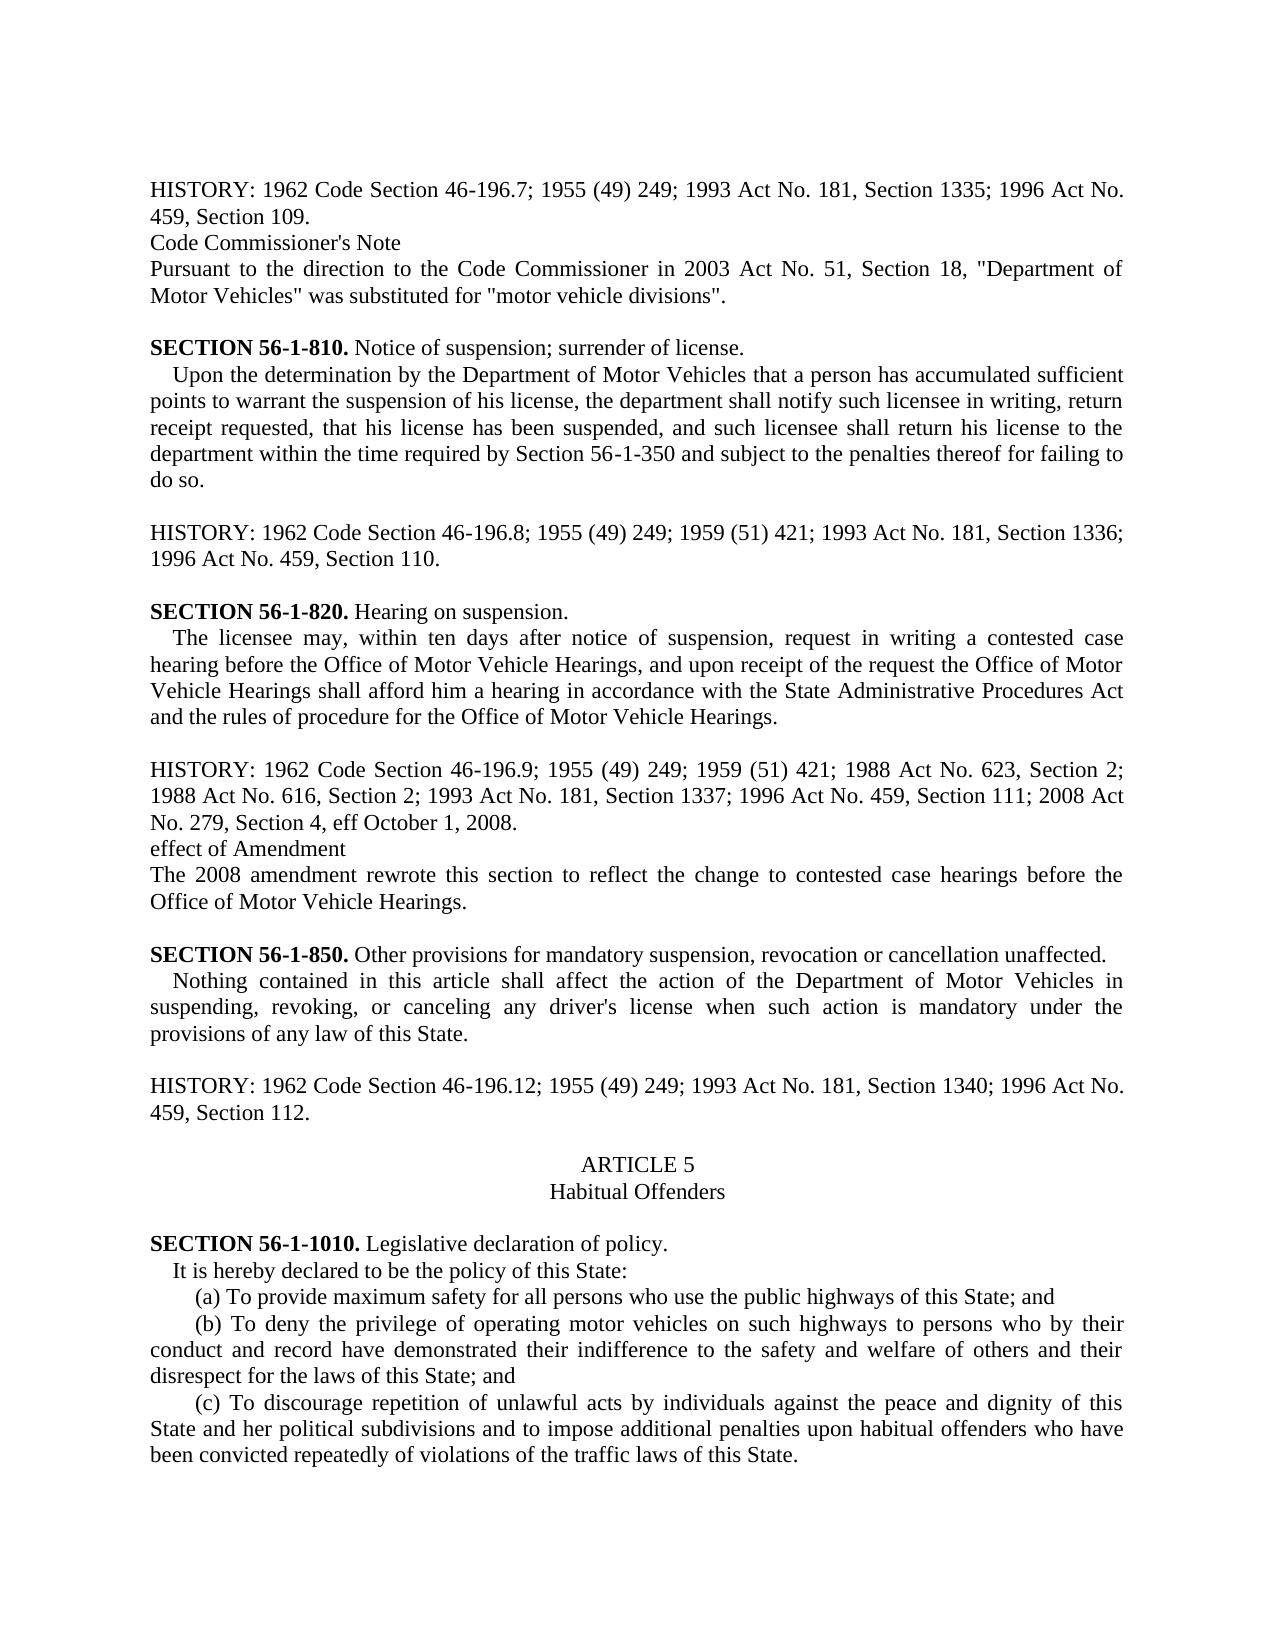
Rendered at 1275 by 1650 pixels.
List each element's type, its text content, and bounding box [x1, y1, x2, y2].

text (c) To discourage repetition of unlawful acts by individuals against the peace and dignity of this State and her political subdivisions and to impose additional penalties upon habitual offenders who have been convicted repeatedly of violations of the traffic laws of this State. [150, 1389, 1125, 1468]
text (b) To deny the privilege of operating motor vehicles on such highways to persons who by their conduct and record have demonstrated their indifference to the safety and welfare of others and their disrespect for the laws of this State; and [150, 1309, 1125, 1389]
text Pursuant to the direction to the Code Commissioner in 2003 Act No. 51, Section 18, "Department of Motor Vehicles" was substituted for "motor vehicle divisions". [150, 255, 1125, 308]
text effect of Amendment [150, 835, 1125, 862]
text SECTION 56-1-810. Notice of suspension; surrender of license. [150, 334, 1125, 361]
text Habitual Offenders [150, 1178, 1125, 1204]
text (a) To provide maximum safety for all persons who use the public highways of this State; and [150, 1283, 1125, 1309]
text The licensee may, within ten days after notice of suspension, request in writing a contested case hearing before the Office of Motor Vehicle Hearings, and upon receipt of the request the Office of Motor Vehicle Hearings shall afford him a hearing in accordance with the State Administrative Procedures Act and the rules of procedure for the Office of Motor Vehicle Hearings. [150, 624, 1125, 730]
text HISTORY: 1962 Code Section 46-196.7; 1955 (49) 249; 1993 Act No. 181, Section 1335; 1996 Act No. 459, Section 109. [150, 176, 1125, 229]
text Upon the determination by the Department of Motor Vehicles that a person has accumulated sufficient points to warrant the suspension of his license, the department shall notify such licensee in writing, return receipt requested, that his license has been suspended, and such licensee shall return his license to the department within the time required by Section 56-1-350 and subject to the penalties thereof for failing to do so. [150, 361, 1125, 493]
text HISTORY: 1962 Code Section 46-196.9; 1955 (49) 249; 1959 (51) 421; 1988 Act No. 623, Section 2; 1988 Act No. 616, Section 2; 1993 Act No. 181, Section 1337; 1996 Act No. 459, Section 111; 2008 Act No. 279, Section 4, eff October 1, 2008. [150, 756, 1125, 835]
text The 2008 amendment rewrote this section to reflect the change to contested case hearings before the Office of Motor Vehicle Hearings. [150, 862, 1125, 914]
text SECTION 56-1-1010. Legislative declaration of policy. [150, 1231, 1125, 1257]
text Nothing contained in this article shall affect the action of the Department of Motor Vehicles in suspending, revoking, or canceling any driver's license when such action is mandatory under the provisions of any law of this State. [150, 967, 1125, 1046]
text Code Commissioner's Note [150, 229, 1125, 255]
text SECTION 56-1-820. Hearing on suspension. [150, 598, 1125, 624]
text ARTICLE 5 [150, 1151, 1125, 1178]
text It is hereby declared to be the policy of this State: [150, 1257, 1125, 1283]
text HISTORY: 1962 Code Section 46-196.12; 1955 (49) 249; 1993 Act No. 181, Section 1340; 1996 Act No. 459, Section 112. [150, 1072, 1125, 1125]
text SECTION 56-1-850. Other provisions for mandatory suspension, revocation or cancellation unaffected. [150, 941, 1125, 967]
text HISTORY: 1962 Code Section 46-196.8; 1955 (49) 249; 1959 (51) 421; 1993 Act No. 181, Section 1336; 1996 Act No. 459, Section 110. [150, 519, 1125, 572]
